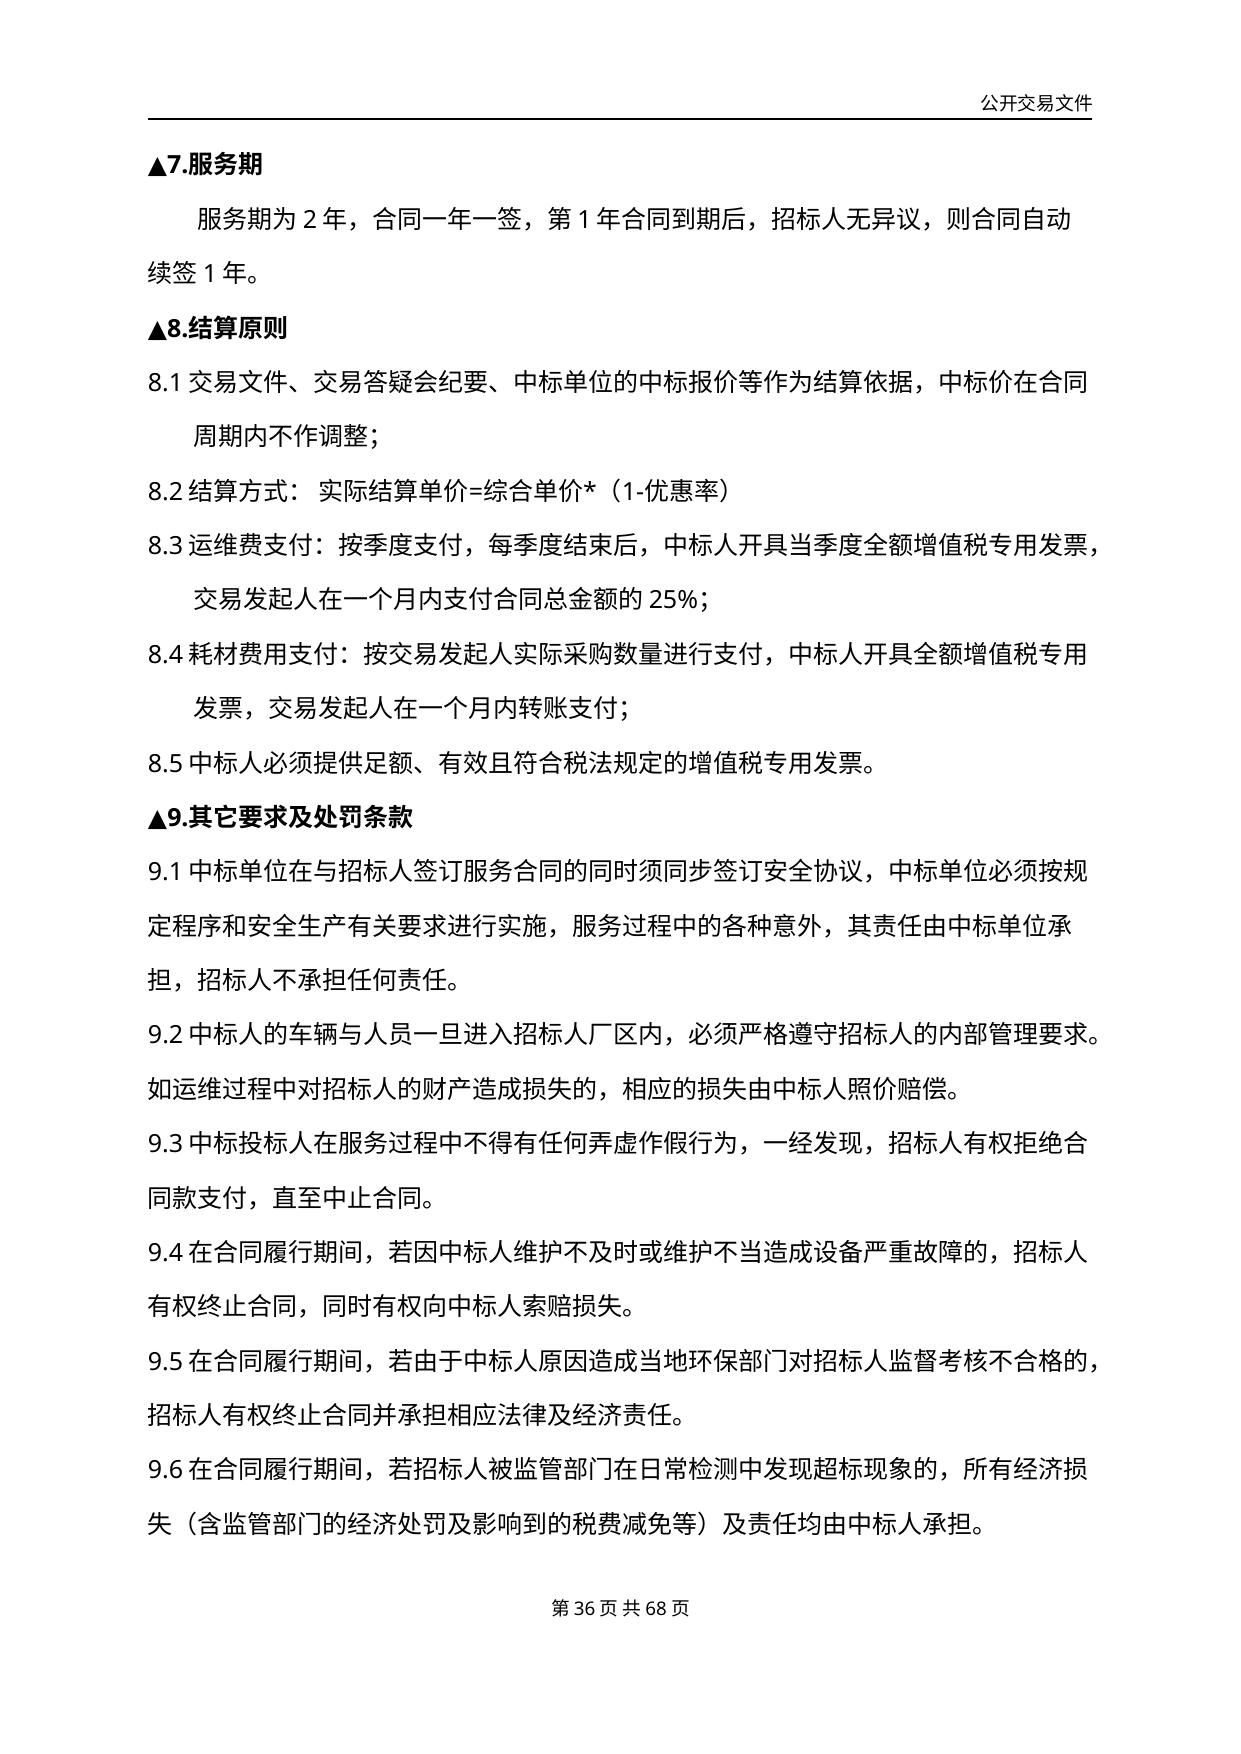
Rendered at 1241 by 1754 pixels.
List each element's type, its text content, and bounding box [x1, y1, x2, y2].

text 9.3中标投标人在服务过程中不得有任何弄虚作假行为，一经发现，招标人有权拒绝合同款支付，直至中止合同。 [148, 1124, 1092, 1214]
list 8.5中标人必须提供足额、有效且符合税法规定的增值税专用发票。 [148, 743, 1092, 779]
list 8.3运维费支付：按季度支付，每季度结束后，中标人开具当季度全额增值税专用发票，交易发起人在一个月内支付合同总金额的25%； [148, 526, 1092, 616]
text ▲8.结算原则 [148, 308, 1092, 344]
list 8.1交易文件、交易答疑会纪要、中标单位的中标报价等作为结算依据，中标价在合同周期内不作调整； [148, 362, 1092, 453]
text ▲7.服务期 [148, 145, 1092, 181]
list 8.2结算方式： 实际结算单价=综合单价*（1-优惠率） [148, 471, 1092, 507]
text 9.5在合同履行期间，若由于中标人原因造成当地环保部门对招标人监督考核不合格的，招标人有权终止合同并承担相应法律及经济责任。 [148, 1341, 1092, 1432]
list 8.4耗材费用支付：按交易发起人实际采购数量进行支付，中标人开具全额增值税专用发票，交易发起人在一个月内转账支付； [148, 634, 1092, 725]
text 服务期为2年，合同一年一签，第1年合同到期后，招标人无异议，则合同自动续签1年。 [148, 199, 1092, 290]
text 9.4在合同履行期间，若因中标人维护不及时或维护不当造成设备严重故障的，招标人有权终止合同，同时有权向中标人索赔损失。 [148, 1232, 1092, 1323]
text 9.1中标单位在与招标人签订服务合同的同时须同步签订安全协议，中标单位必须按规定程序和安全生产有关要求进行实施，服务过程中的各种意外，其责任由中标单位承担，招标人不承担任何责任。 [148, 852, 1092, 997]
text ▲9.其它要求及处罚条款 [148, 797, 1092, 834]
text 9.2中标人的车辆与人员一旦进入招标人厂区内，必须严格遵守招标人的内部管理要求。如运维过程中对招标人的财产造成损失的，相应的损失由中标人照价赔偿。 [148, 1015, 1092, 1106]
text 9.6在合同履行期间，若招标人被监管部门在日常检测中发现超标现象的，所有经济损失（含监管部门的经济处罚及影响到的税费减免等）及责任均由中标人承担。 [148, 1450, 1092, 1541]
